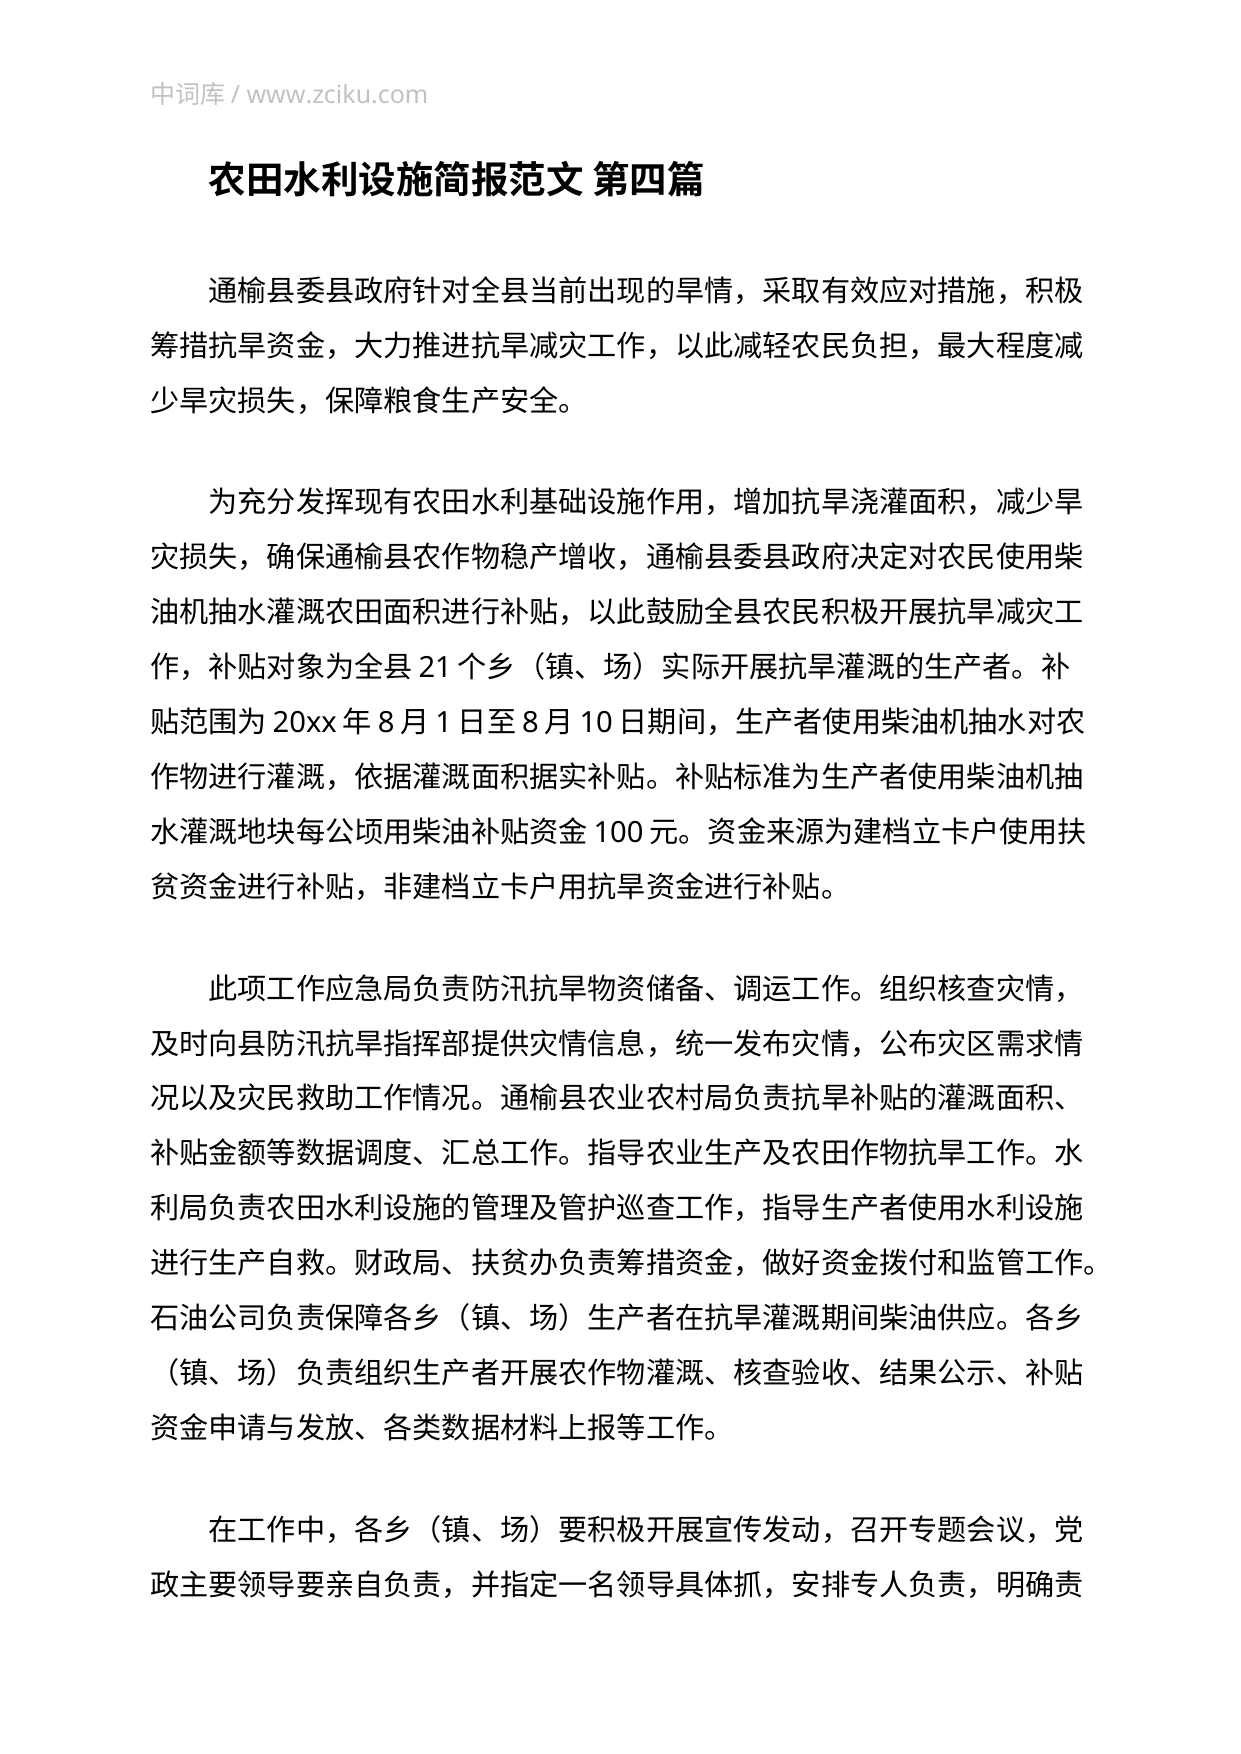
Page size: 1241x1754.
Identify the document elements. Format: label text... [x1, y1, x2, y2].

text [150, 1506, 1090, 1603]
text 为充分发挥现有农田水利基础设施作用，增加抗旱浇灌面积，减少旱灾损失，确保通榆县农作物稳产增收，通榆县委县政府决定对农民使用柴油机抽水灌溉农田面积进行补贴，以此鼓励全县农民积极开展抗旱减灾工作，补贴对象为全县21个乡（镇、场）实际开展抗旱灌溉的生产者。补贴范围为20xx年8月1日至8月10日期间，生产者使用柴油机抽水对农作物进行灌溉，依据灌溉面积据实补贴。补贴标准为生产者使用柴油机抽水灌溉地块每公顷用柴油补贴资金100元。资金来源为建档立卡户使用扶贫资金进行补贴，非建档立卡户用抗旱资金进行补贴。 [150, 479, 1090, 906]
text 此项工作应急局负责防汛抗旱物资储备、调运工作。组织核查灾情，及时向县防汛抗旱指挥部提供灾情信息，统一发布灾情，公布灾区需求情况以及灾民救助工作情况。通榆县农业农村局负责抗旱补贴的灌溉面积、补贴金额等数据调度、汇总工作。指导农业生产及农田作物抗旱工作。水利局负责农田水利设施的管理及管护巡查工作，指导生产者使用水利设施进行生产自救。财政局、扶贫办负责筹措资金，做好资金拨付和监管工作。石油公司负责保障各乡（镇、场）生产者在抗旱灌溉期间柴油供应。各乡（镇、场）负责组织生产者开展农作物灌溉、核查验收、结果公示、补贴资金申请与发放、各类数据材料上报等工作。 [150, 965, 1090, 1447]
text 农田水利设施简报范文 第四篇 [150, 150, 1090, 204]
text 通榆县委县政府针对全县当前出现的旱情，采取有效应对措施，积极筹措抗旱资金，大力推进抗旱减灾工作，以此减轻农民负担，最大程度减少旱灾损失，保障粮食生产安全。 [150, 267, 1090, 419]
